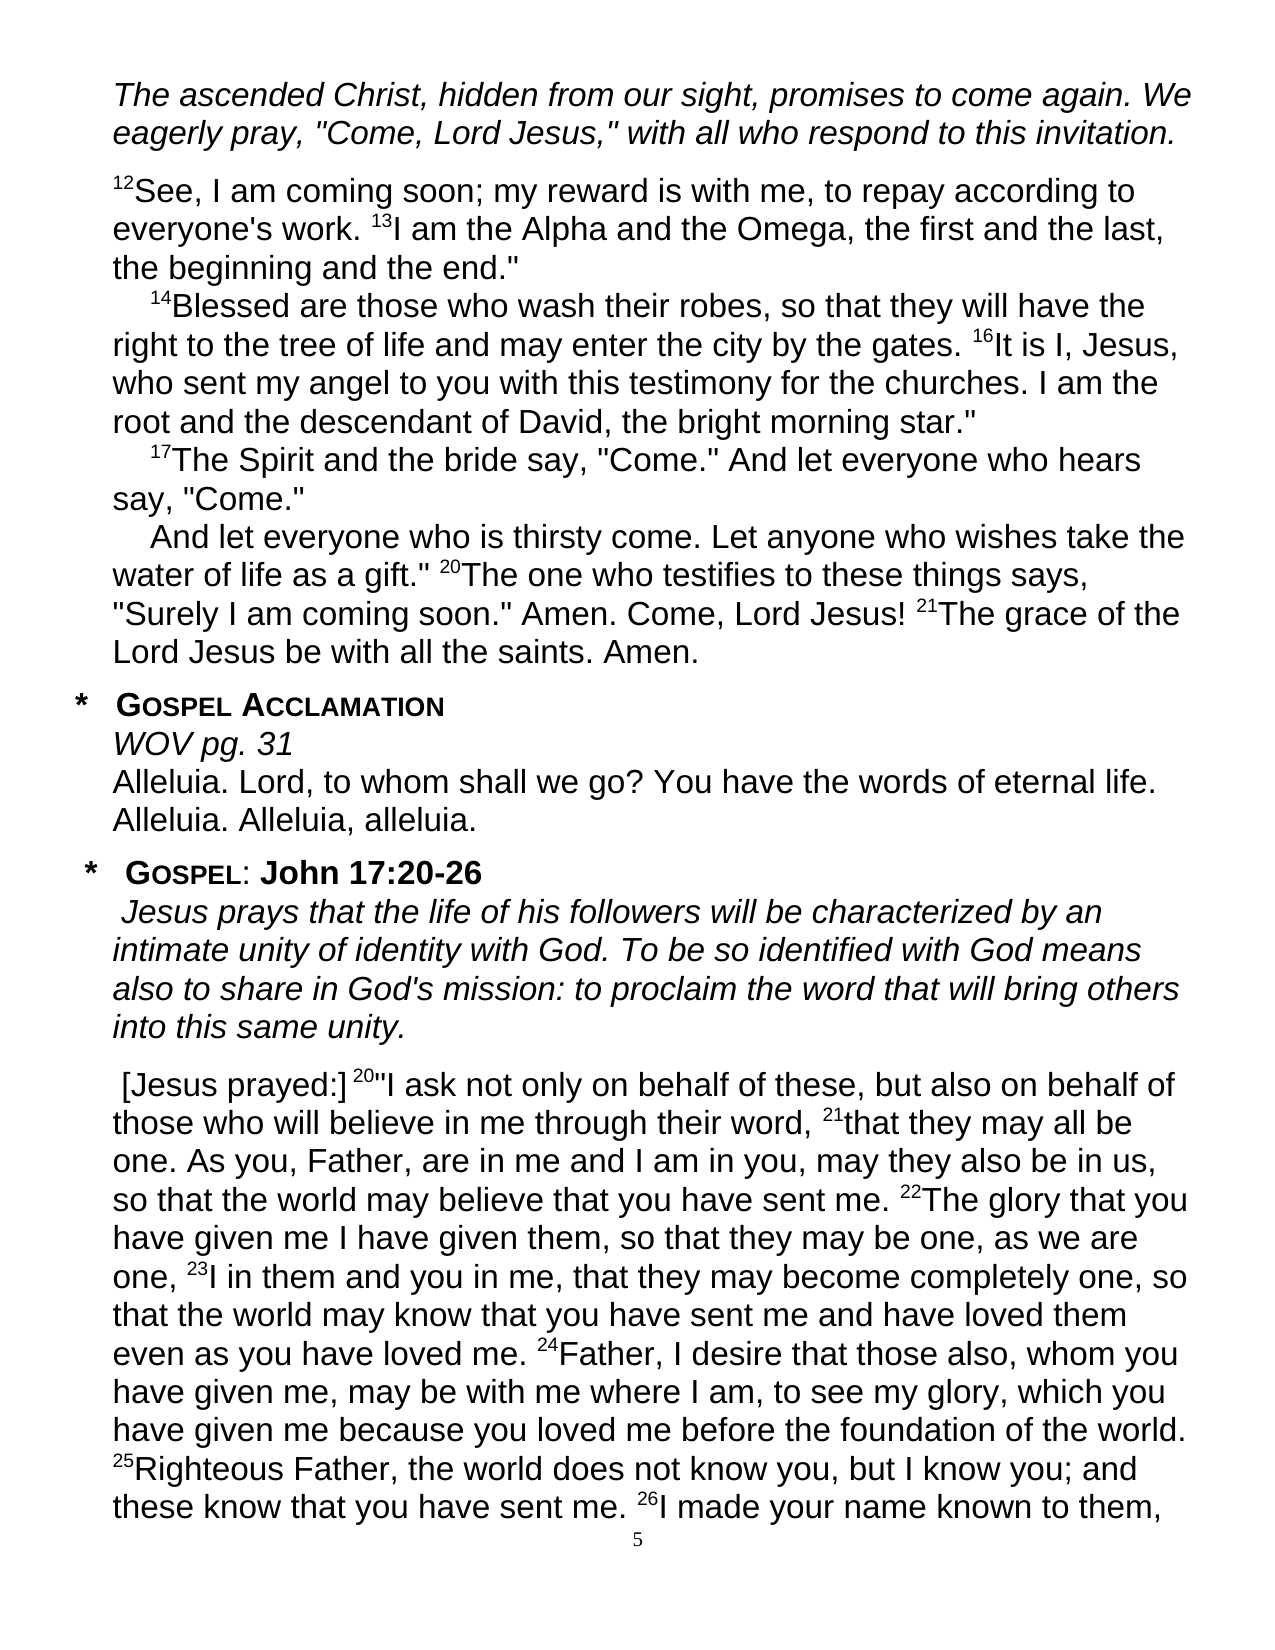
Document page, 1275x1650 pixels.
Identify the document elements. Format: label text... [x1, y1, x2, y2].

text 14Blessed are those who wash their robes, so that they will have the right to the tree of life and may enter the city by the gates. 16It is I, Jesus, who sent my angel to you with this testimony for the churches. I am the root and the descendant of David, the bright morning star." [112, 286, 1200, 440]
text And let everyone who is thirsty come. Let anyone who wishes take the water of life as a gift." 20The one who testifies to these things says, "Surely I am coming soon." Amen. Come, Lord Jesus! 21The grace of the Lord Jesus be with all the saints. Amen. [112, 517, 1200, 671]
text 17The Spirit and the bride say, "Come." And let everyone who hears say, "Come." [112, 440, 1200, 517]
text Jesus prays that the life of his followers will be characterized by an intimate unity of identity with God. To be so identified with God means also to share in God's mission: to proclaim the word that will bring others into this same unity. [84, 892, 1200, 1045]
text * Gospel Acclamation WOV pg. 31 [75, 685, 1200, 762]
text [84, 1449, 1200, 1526]
text 12See, I am coming soon; my reward is with me, to repay according to everyone's work. 13I am the Alpha and the Omega, the first and the last, the beginning and the end." [112, 171, 1200, 286]
text [Jesus prayed:] 20"I ask not only on behalf of these, but also on behalf of those who will believe in me through their word, 21that they may all be one. As you, Father, are in me and I am in you, may they also be in us, so that the world may believe that you have sent me. 22The glory that you have given me I have given them, so that they may be one, as we are one, 23I in them and you in me, that they may become completely one, so that the world may know that you have sent me and have loved them even as you have loved me. 24Father, I desire that those also, whom you have given me, may be with me where I am, to see my glory, which you have given me because you loved me before the foundation of the world. [84, 1064, 1200, 1449]
text Alleluia. Lord, to whom shall we go? You have the words of eternal life. Alleluia. Alleluia, alleluia. [112, 762, 1200, 839]
text The ascended Christ, hidden from our sight, promises to come again. We eagerly pray, "Come, Lord Jesus," with all who respond to this invitation. [112, 75, 1200, 152]
text * Gospel: John 17:20-26 [84, 853, 1200, 892]
